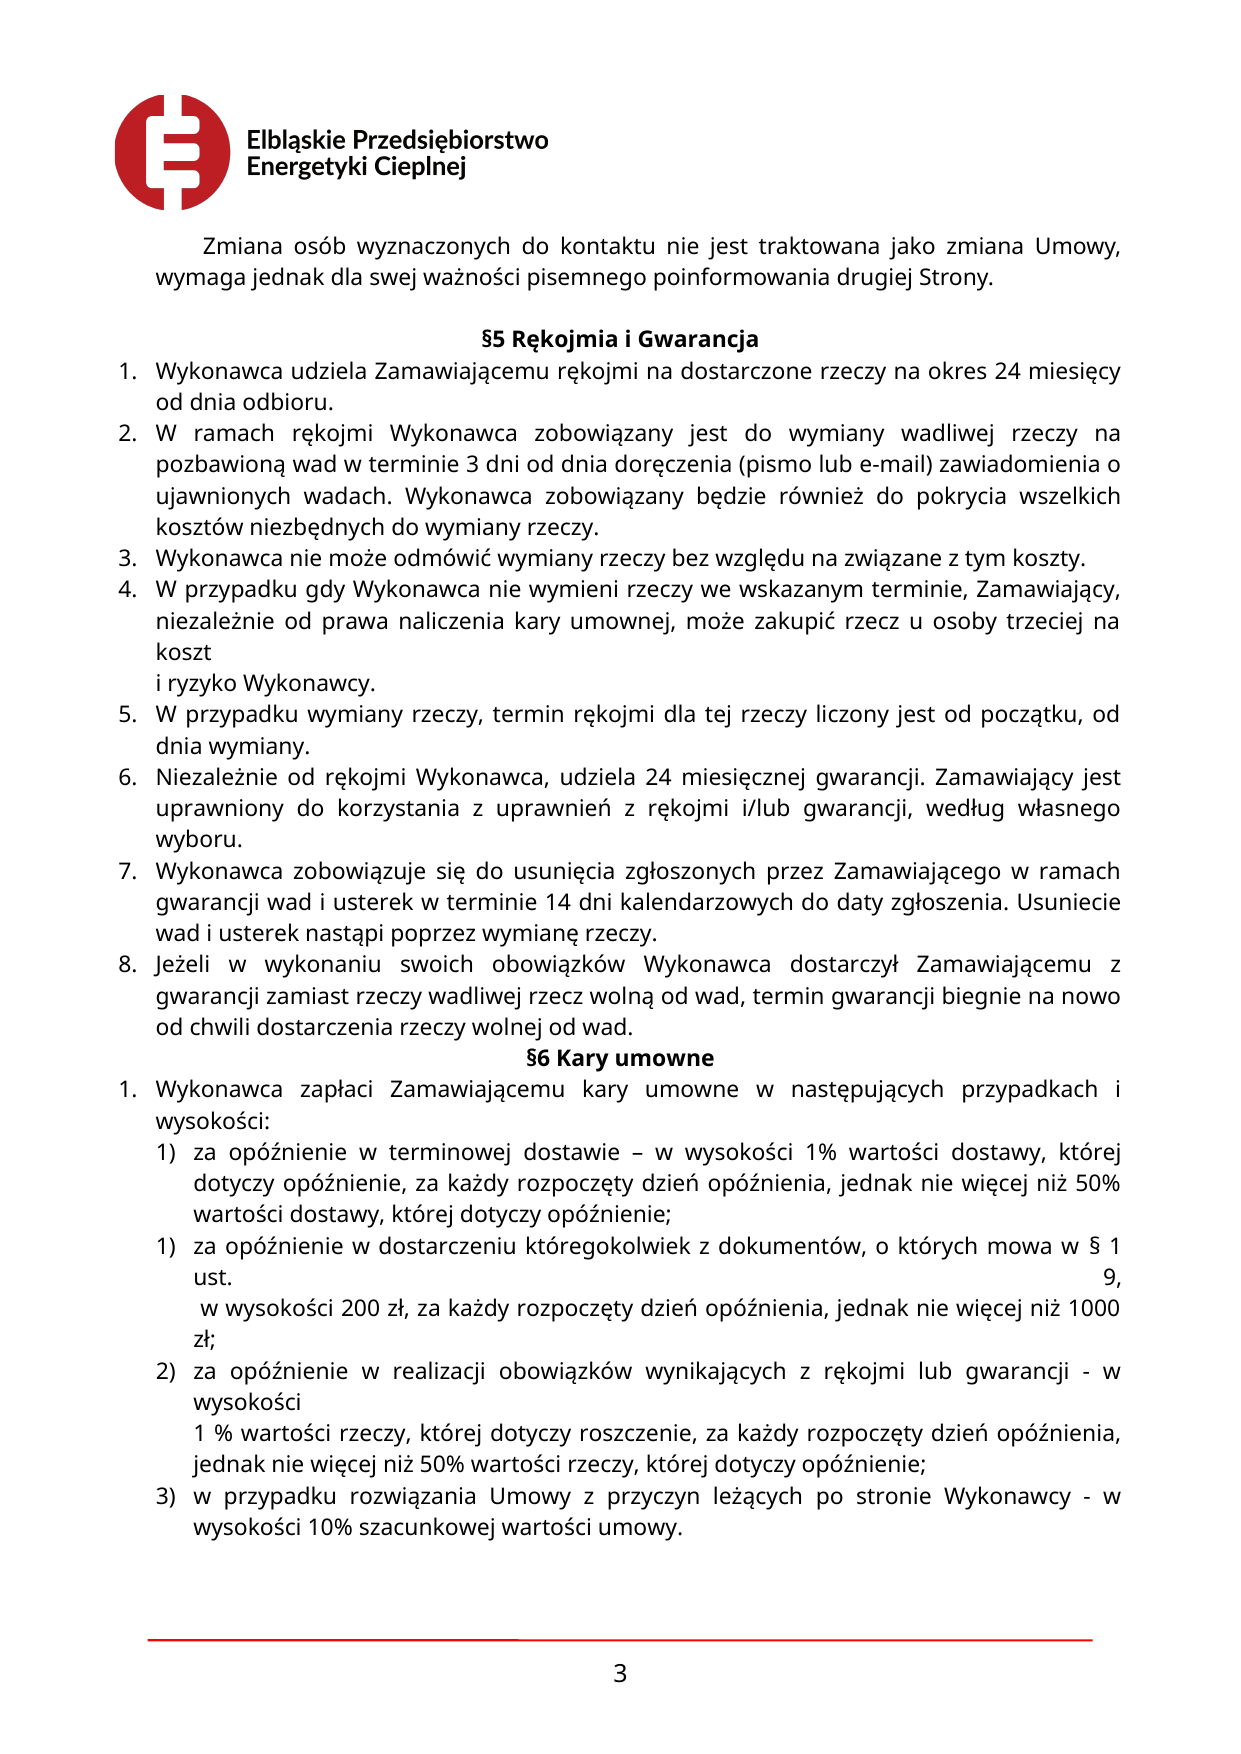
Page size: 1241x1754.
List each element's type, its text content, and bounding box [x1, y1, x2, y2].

text 1. Wykonawca udziela Zamawiającemu rękojmi na dostarczone rzeczy na okres 24 miesięcy od dnia odbioru. [118, 354, 1122, 417]
list Jeżeli w wykonaniu swoich obowiązków Wykonawca dostarczył Zamawiającemu z gwarancji zamiast rzeczy wadliwej rzecz wolną od wad, termin gwarancji biegnie na nowo od chwili dostarczenia rzeczy wolnej od wad. [118, 948, 1122, 1042]
list W przypadku wymiany rzeczy, termin rękojmi dla tej rzeczy liczony jest od początku, od dnia wymiany. [118, 698, 1122, 761]
list Wykonawca zobowiązuje się do usunięcia zgłoszonych przez Zamawiającego w ramach gwarancji wad i usterek w terminie 14 dni kalendarzowych do daty zgłoszenia. Usuniecie wad i usterek nastąpi poprzez wymianę rzeczy. [118, 854, 1122, 948]
list W przypadku gdy Wykonawca nie wymieni rzeczy we wskazanym terminie, Zamawiający, niezależnie od prawa naliczenia kary umownej, może zakupić rzecz u osoby trzeciej na koszt i ryzyko Wykonawcy. [118, 573, 1122, 698]
text 1. Wykonawca zapłaci Zamawiającemu kary umowne w następujących przypadkach i wysokości: [118, 1073, 1122, 1136]
text §6 Kary umowne [118, 1042, 1122, 1073]
list za opóźnienie w terminowej dostawie – w wysokości 1% wartości dostawy, której dotyczy opóźnienie, za każdy rozpoczęty dzień opóźnienia, jednak nie więcej niż 50% wartości dostawy, której dotyczy opóźnienie; [156, 1136, 1122, 1229]
text Zmiana osób wyznaczonych do kontaktu nie jest traktowana jako zmiana Umowy, wymaga jednak dla swej ważności pisemnego poinformowania drugiej Strony. [118, 229, 1122, 292]
list za opóźnienie w realizacji obowiązków wynikających z rękojmi lub gwarancji - w wysokości 1 % wartości rzeczy, której dotyczy roszczenie, za każdy rozpoczęty dzień opóźnienia, jednak nie więcej niż 50% wartości rzeczy, której dotyczy opóźnienie; [156, 1354, 1122, 1479]
text §5 Rękojmia i Gwarancja [118, 323, 1122, 354]
list Niezależnie od rękojmi Wykonawca, udziela 24 miesięcznej gwarancji. Zamawiający jest uprawniony do korzystania z uprawnień z rękojmi i/lub gwarancji, według własnego wyboru. [118, 761, 1122, 854]
picture [114, 95, 549, 210]
list w przypadku rozwiązania Umowy z przyczyn leżących po stronie Wykonawcy - w wysokości 10% szacunkowej wartości umowy. [156, 1479, 1122, 1542]
list W ramach rękojmi Wykonawca zobowiązany jest do wymiany wadliwej rzeczy na pozbawioną wad w terminie 3 dni od dnia doręczenia (pismo lub e-mail) zawiadomienia o ujawnionych wadach. Wykonawca zobowiązany będzie również do pokrycia wszelkich kosztów niezbędnych do wymiany rzeczy. [118, 417, 1122, 542]
list Wykonawca nie może odmówić wymiany rzeczy bez względu na związane z tym koszty. [118, 542, 1122, 573]
list za opóźnienie w dostarczeniu któregokolwiek z dokumentów, o których mowa w § 1 ust. 9, w wysokości 200 zł, za każdy rozpoczęty dzień opóźnienia, jednak nie więcej niż 1000 zł; [156, 1229, 1122, 1354]
